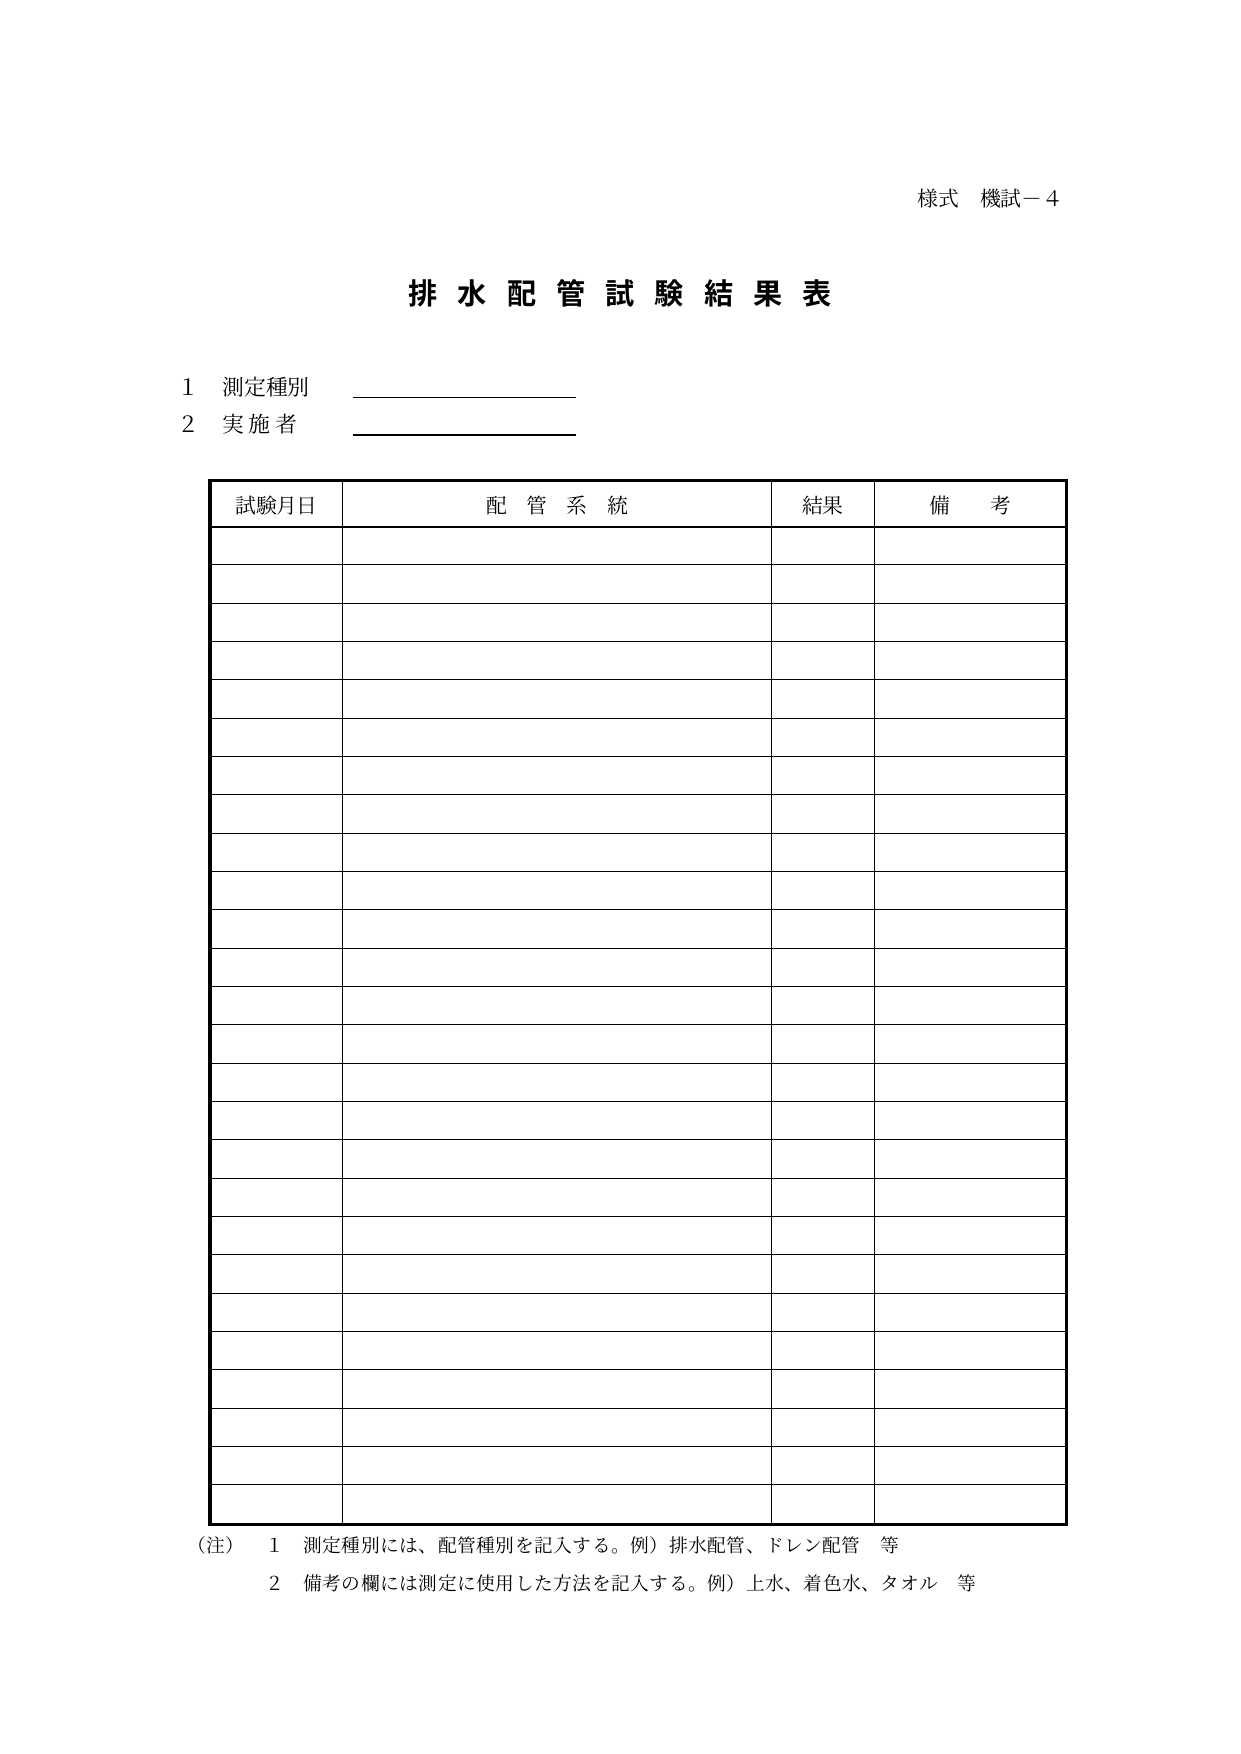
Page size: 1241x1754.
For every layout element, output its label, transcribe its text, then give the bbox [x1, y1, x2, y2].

text ２ 実施者 [177, 404, 1063, 442]
table_cell [772, 1025, 874, 1062]
table_cell [212, 872, 342, 909]
table_cell [212, 1217, 342, 1254]
table_cell [343, 795, 771, 832]
table_cell [875, 680, 1065, 717]
table_cell [212, 1064, 342, 1101]
table_cell [875, 1332, 1065, 1369]
table_cell [875, 719, 1065, 756]
text １ 測定種別 [177, 367, 1063, 404]
table_cell [343, 1332, 771, 1369]
table_cell [343, 872, 771, 909]
table_cell [875, 987, 1065, 1024]
table_cell [343, 1025, 771, 1062]
table_cell [772, 949, 874, 986]
table_cell [875, 1485, 1065, 1522]
table_header 備 考 [875, 482, 1065, 526]
table_cell [212, 949, 342, 986]
table_cell [772, 1140, 874, 1177]
table_cell [212, 1179, 342, 1216]
table_cell [212, 528, 342, 564]
table_cell [212, 642, 342, 679]
table_cell [212, 1332, 342, 1369]
table_cell [772, 987, 874, 1024]
table_cell [212, 565, 342, 602]
table_cell [343, 680, 771, 717]
table_cell [343, 1064, 771, 1101]
text 排水配管試験結果表 [177, 254, 1063, 329]
table_cell [212, 910, 342, 947]
table_cell [343, 910, 771, 947]
table_cell [875, 1217, 1065, 1254]
table_cell [343, 565, 771, 602]
table_cell [212, 1294, 342, 1331]
table_cell [212, 795, 342, 832]
table_header 試験月日 [212, 482, 342, 526]
table_cell [343, 528, 771, 564]
table_cell [772, 1447, 874, 1484]
table_cell [772, 1064, 874, 1101]
table_cell [875, 1064, 1065, 1101]
table_cell [875, 528, 1065, 564]
table_cell [772, 565, 874, 602]
table_cell [875, 604, 1065, 641]
table_cell [875, 949, 1065, 986]
table_cell [772, 719, 874, 756]
table_cell [772, 757, 874, 794]
table_cell [772, 528, 874, 564]
table_cell [343, 1255, 771, 1292]
table_cell [343, 1370, 771, 1407]
table_cell [772, 1294, 874, 1331]
table_cell [875, 1102, 1065, 1139]
table_cell [772, 1332, 874, 1369]
text ２ 備考の欄には測定に使用した方法を記入する。例）上水、着色水、タオル 等 [177, 1563, 1063, 1601]
table_cell [875, 757, 1065, 794]
table_cell [212, 757, 342, 794]
table_cell [875, 1255, 1065, 1292]
table_cell [875, 910, 1065, 947]
table_cell [343, 949, 771, 986]
table_cell [212, 1447, 342, 1484]
table_cell [212, 1370, 342, 1407]
table_cell [212, 987, 342, 1024]
table_cell [875, 642, 1065, 679]
table_header 配 管 系 統 [343, 482, 771, 526]
table_cell [772, 834, 874, 871]
table_cell [343, 1217, 771, 1254]
table_cell [343, 1179, 771, 1216]
text （注） １ 測定種別には、配管種別を記入する。例）排水配管、ドレン配管 等 [177, 1526, 1063, 1563]
table_cell [875, 1294, 1065, 1331]
table_cell [343, 834, 771, 871]
table_cell [772, 604, 874, 641]
table_cell [343, 719, 771, 756]
table_cell [212, 1409, 342, 1446]
table_cell [772, 872, 874, 909]
table_cell [343, 1140, 771, 1177]
table_cell [875, 1409, 1065, 1446]
table_cell [772, 795, 874, 832]
table_cell [343, 604, 771, 641]
table_cell [772, 910, 874, 947]
table_cell [212, 1140, 342, 1177]
table_cell [343, 642, 771, 679]
table_cell [772, 1179, 874, 1216]
table_cell [875, 834, 1065, 871]
table_header 結果 [772, 482, 874, 526]
table_cell [212, 604, 342, 641]
table_cell [875, 1140, 1065, 1177]
table_cell [772, 1370, 874, 1407]
table_cell [343, 1485, 771, 1522]
table_cell [343, 1409, 771, 1446]
table_cell [212, 719, 342, 756]
table_cell [875, 1447, 1065, 1484]
table_cell [212, 680, 342, 717]
table_cell [343, 1447, 771, 1484]
table_cell [772, 1102, 874, 1139]
table_cell [772, 680, 874, 717]
table_cell [772, 1255, 874, 1292]
table_cell [343, 987, 771, 1024]
table_cell [212, 1255, 342, 1292]
table_cell [875, 872, 1065, 909]
table_cell [212, 834, 342, 871]
table_cell [875, 1179, 1065, 1216]
table_cell [212, 1102, 342, 1139]
table_cell [875, 1025, 1065, 1062]
table_cell [875, 565, 1065, 602]
table_cell [212, 1485, 342, 1522]
table_cell [343, 757, 771, 794]
table_cell [772, 642, 874, 679]
table_cell [343, 1102, 771, 1139]
table_cell [343, 1294, 771, 1331]
table_cell [875, 795, 1065, 832]
table_cell [875, 1370, 1065, 1407]
table_cell [772, 1409, 874, 1446]
table_cell [772, 1485, 874, 1522]
table_cell [772, 1217, 874, 1254]
text 様式 機試－４ [177, 179, 1063, 217]
table_cell [212, 1025, 342, 1062]
